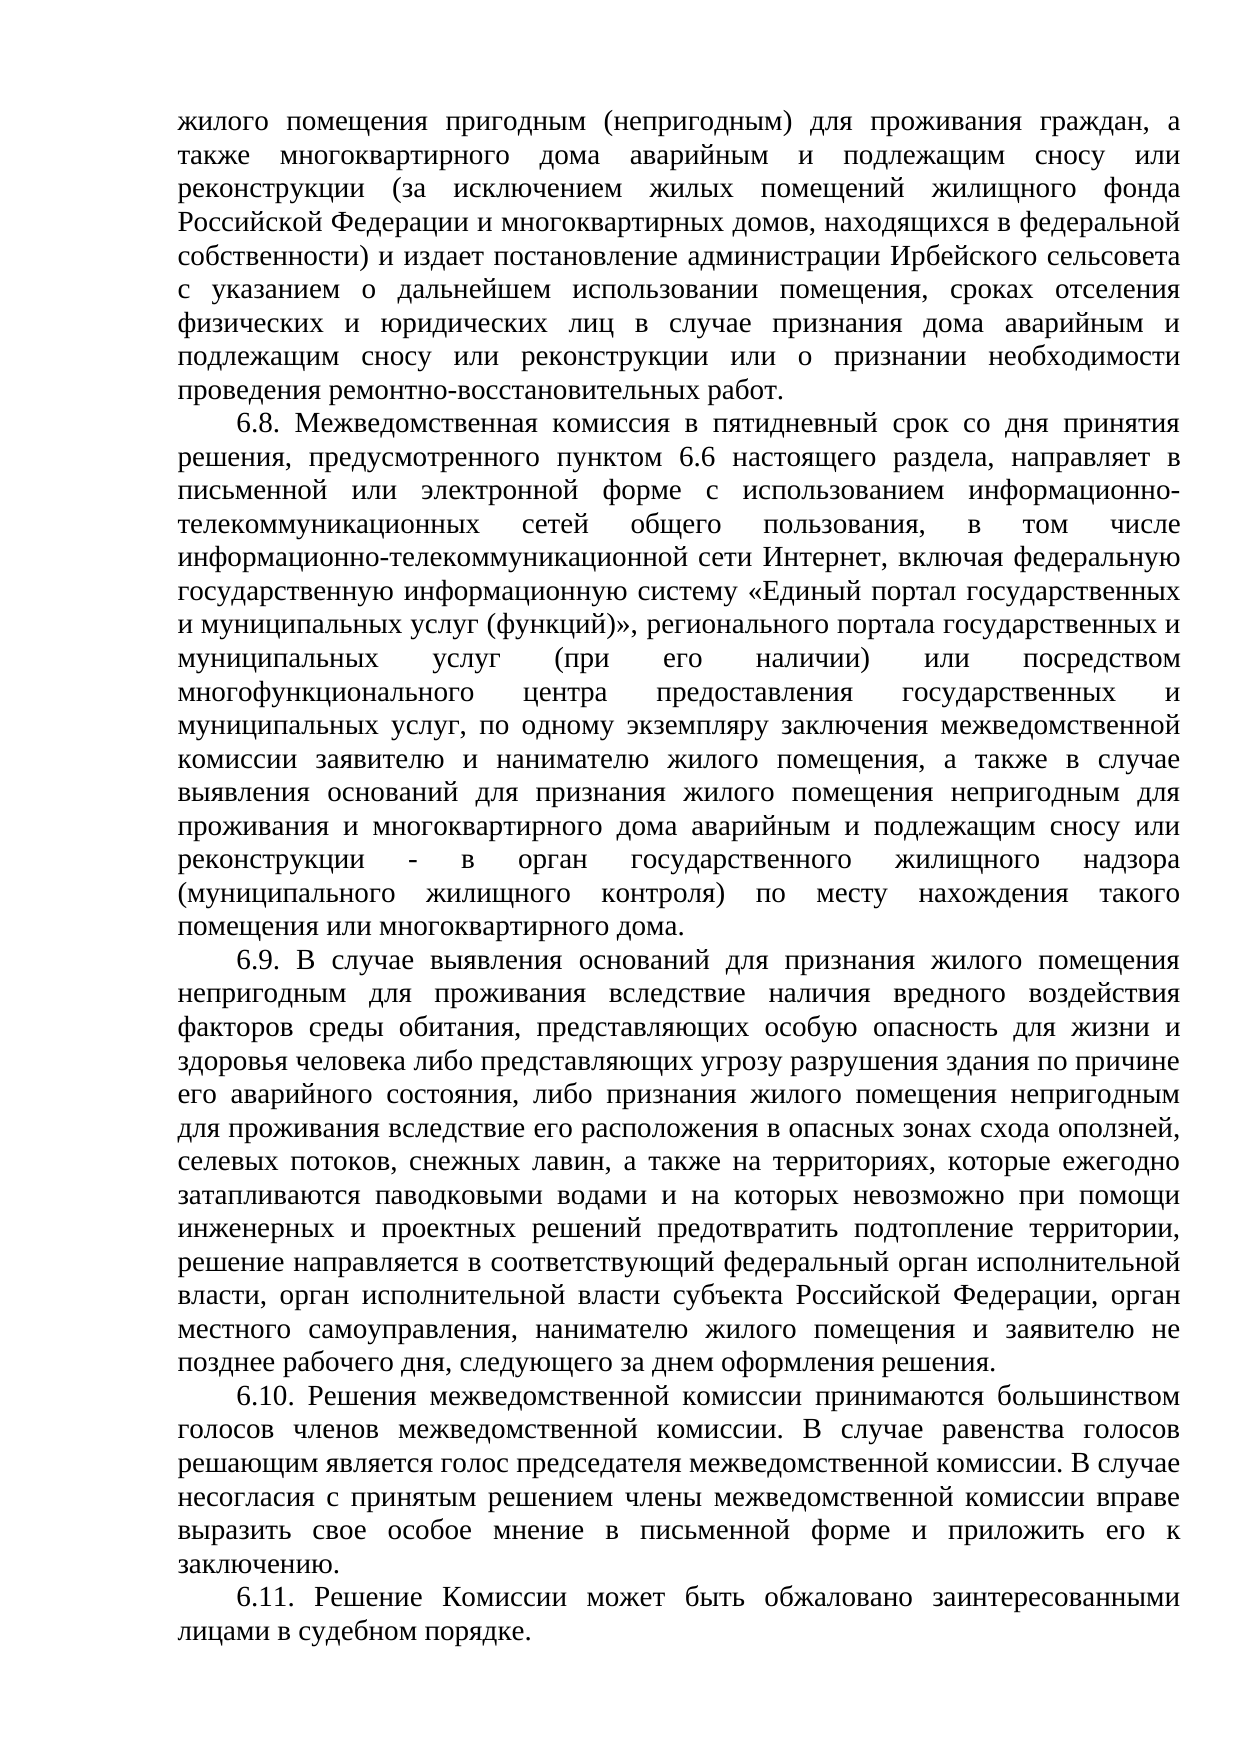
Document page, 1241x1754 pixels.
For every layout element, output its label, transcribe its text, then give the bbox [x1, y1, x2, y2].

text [177, 103, 1181, 405]
text 6.10. Решения межведомственной комиссии принимаются большинством голосов членов межведомственной комиссии. В случае равенства голосов решающим является голос председателя межведомственной комиссии. В случае несогласия с принятым решением члены межведомственной комиссии вправе выразить свое особое мнение в письменной форме и приложить его к заключению. [177, 1378, 1181, 1579]
text 6.11. Решение Комиссии может быть обжаловано заинтересованными лицами в судебном порядке. [177, 1579, 1181, 1646]
text 6.9. В случае выявления оснований для признания жилого помещения непригодным для проживания вследствие наличия вредного воздействия факторов среды обитания, представляющих особую опасность для жизни и здоровья человека либо представляющих угрозу разрушения здания по причине его аварийного состояния, либо признания жилого помещения непригодным для проживания вследствие его расположения в опасных зонах схода оползней, селевых потоков, снежных лавин, а также на территориях, которые ежегодно затапливаются паводковыми водами и на которых невозможно при помощи инженерных и проектных решений предотвратить подтопление территории, решение направляется в соответствующий федеральный орган исполнительной власти, орган исполнительной власти субъекта Российской Федерации, орган местного самоуправления, нанимателю жилого помещения и заявителю не позднее рабочего дня, следующего за днем оформления решения. [177, 942, 1181, 1378]
text 6.8. Межведомственная комиссия в пятидневный срок со дня принятия решения, предусмотренного пунктом 6.6 настоящего раздела, направляет в письменной или электронной форме с использованием информационно-телекоммуникационных сетей общего пользования, в том числе информационно-телекоммуникационной сети Интернет, включая федеральную государственную информационную систему «Единый портал государственных и муниципальных услуг (функций)», регионального портала государственных и муниципальных услуг (при его наличии) или посредством многофункционального центра предоставления государственных и муниципальных услуг, по одному экземпляру заключения межведомственной комиссии заявителю и нанимателю жилого помещения, а также в случае выявления оснований для признания жилого помещения непригодным для проживания и многоквартирного дома аварийным и подлежащим сносу или реконструкции - в орган государственного жилищного надзора (муниципального жилищного контроля) по месту нахождения такого помещения или многоквартирного дома. [177, 405, 1181, 942]
